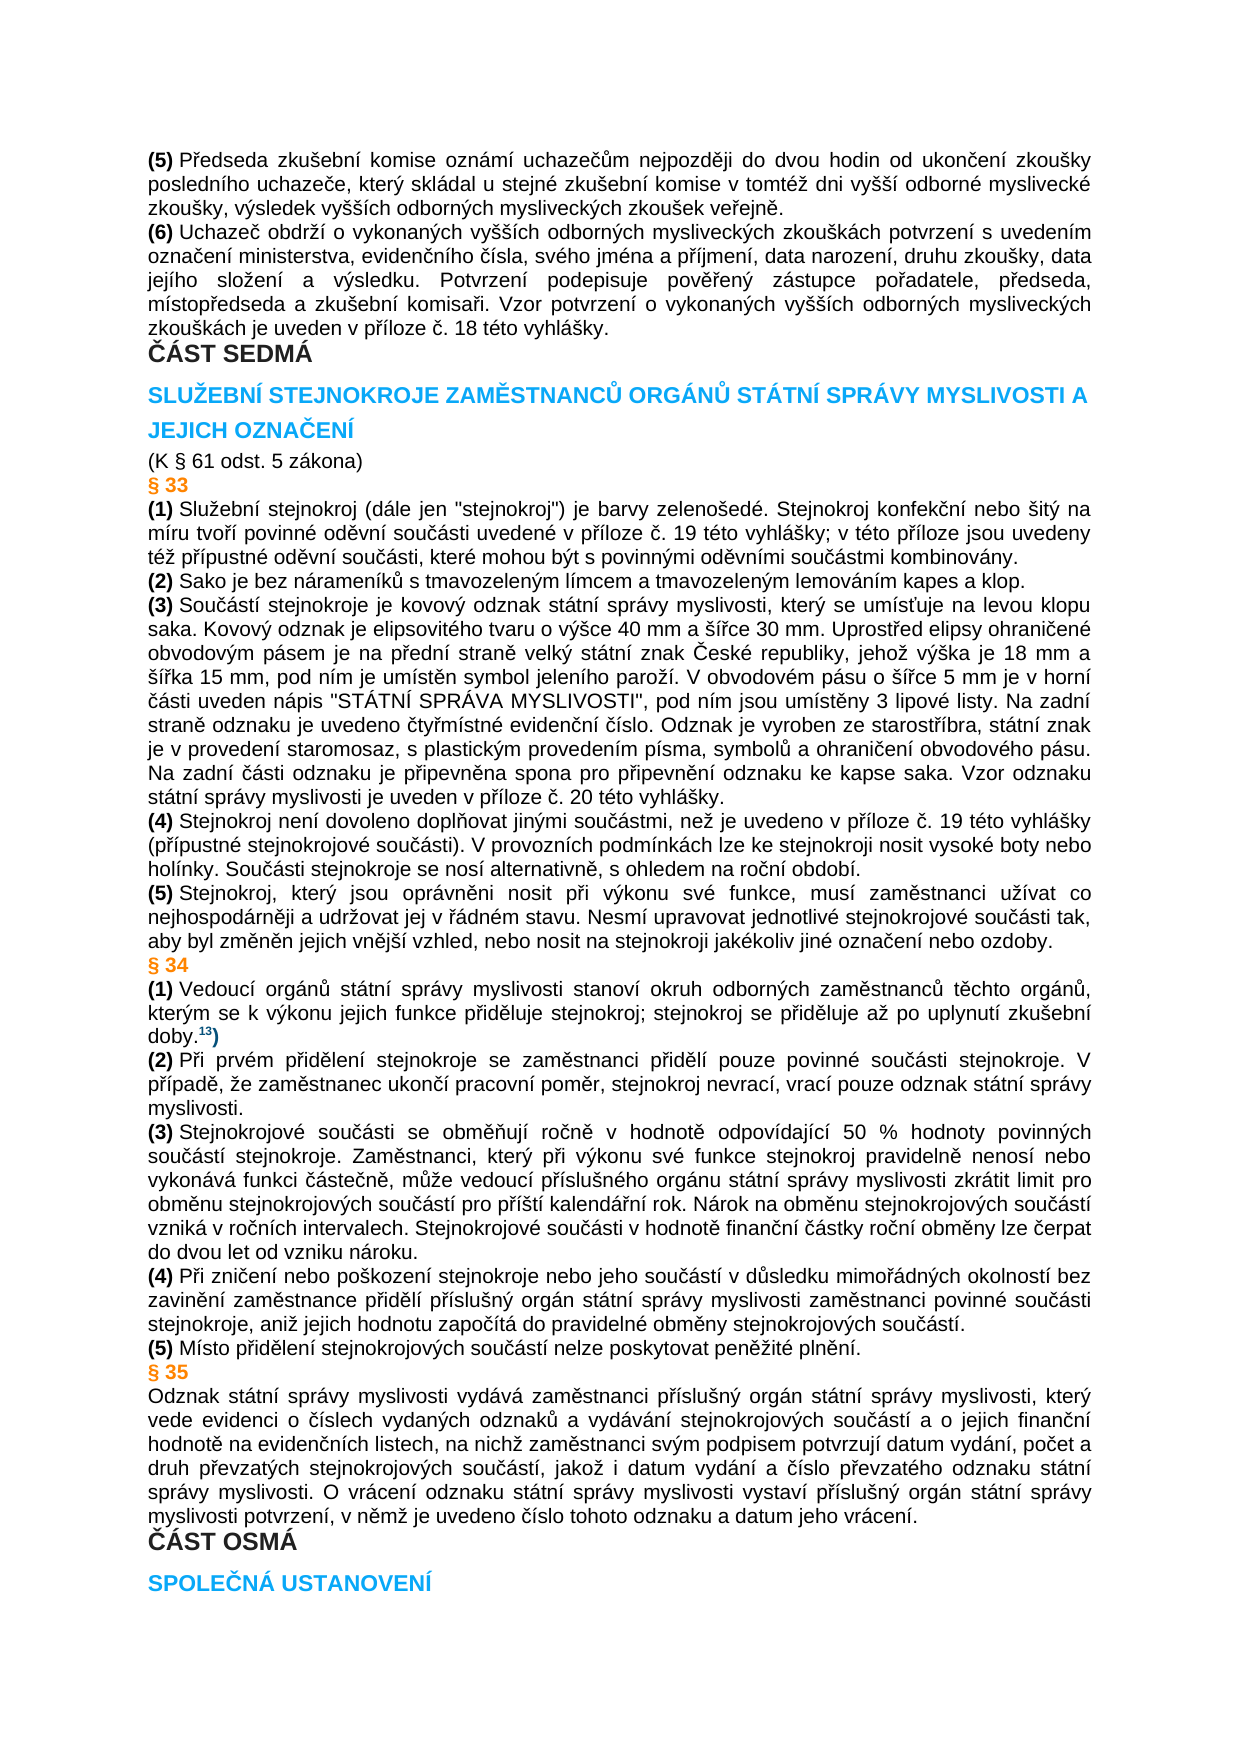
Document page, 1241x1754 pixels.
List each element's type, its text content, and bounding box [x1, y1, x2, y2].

text § 34 [148, 952, 1093, 976]
text (4) Při zničení nebo poškození stejnokroje nebo jeho součástí v důsledku mimořádných okolností bez zavinění zaměstnance přidělí příslušný orgán státní správy myslivosti zaměstnanci povinné součásti stejnokroje, aniž jejich hodnotu započítá do pravidelné obměny stejnokrojových součástí. [148, 1264, 1093, 1336]
text Odznak státní správy myslivosti vydává zaměstnanci příslušný orgán státní správy myslivosti, který vede evidenci o číslech vydaných odznaků a vydávání stejnokrojových součástí a o jejich finanční hodnotě na evidenčních listech, na nichž zaměstnanci svým podpisem potvrzují datum vydání, počet a druh převzatých stejnokrojových součástí, jakož i datum vydání a číslo převzatého odznaku státní správy myslivosti. O vrácení odznaku státní správy myslivosti vystaví příslušný orgán státní správy myslivosti potvrzení, v němž je uvedeno číslo tohoto odznaku a datum jeho vrácení. [148, 1384, 1093, 1527]
text § 35 [148, 1360, 1093, 1384]
text (4) Stejnokroj není dovoleno doplňovat jinými součástmi, než je uvedeno v příloze č. 19 této vyhlášky (přípustné stejnokrojové součásti). V provozních podmínkách lze ke stejnokroji nosit vysoké boty nebo holínky. Součásti stejnokroje se nosí alternativně, s ohledem na roční období. [148, 809, 1093, 881]
text (5) Stejnokroj, který jsou oprávněni nosit při výkonu své funkce, musí zaměstnanci užívat co nejhospodárněji a udržovat jej v řádném stavu. Nesmí upravovat jednotlivé stejnokrojové součásti tak, aby byl změněn jejich vnější vzhled, nebo nosit na stejnokroji jakékoliv jiné označení nebo ozdoby. [148, 881, 1093, 952]
text (3) Součástí stejnokroje je kovový odznak státní správy myslivosti, který se umísťuje na levou klopu saka. Kovový odznak je elipsovitého tvaru o výšce 40 mm a šířce 30 mm. Uprostřed elipsy ohraničené obvodovým pásem je na přední straně velký státní znak České republiky, jehož výška je 18 mm a šířka 15 mm, pod ním je umístěn symbol jeleního paroží. V obvodovém pásu o šířce 5 mm je v horní části uveden nápis "STÁTNÍ SPRÁVA MYSLIVOSTI", pod ním jsou umístěny 3 lipové listy. Na zadní straně odznaku je uvedeno čtyřmístné evidenční číslo. Odznak je vyroben ze starostříbra, státní znak je v provedení staromosaz, s plastickým provedením písma, symbolů a ohraničení obvodového pásu. Na zadní části odznaku je připevněna spona pro připevnění odznaku ke kapse saka. Vzor odznaku státní správy myslivosti je uveden v příloze č. 20 této vyhlášky. [148, 593, 1093, 809]
text ČÁST OSMÁ [148, 1527, 1093, 1556]
text (2) Sako je bez nárameníků s tmavozeleným límcem a tmavozeleným lemováním kapes a klop. [148, 569, 1093, 593]
text (5) Předseda zkušební komise oznámí uchazečům nejpozději do dvou hodin od ukončení zkoušky posledního uchazeče, který skládal u stejné zkušební komise v tomtéž dni vyšší odborné myslivecké zkoušky, výsledek vyšších odborných mysliveckých zkoušek veřejně. [148, 148, 1093, 219]
text (5) Místo přidělení stejnokrojových součástí nelze poskytovat peněžité plnění. [148, 1336, 1093, 1360]
text § 33 [148, 473, 1093, 497]
text (3) Stejnokrojové součásti se obměňují ročně v hodnotě odpovídající 50 % hodnoty povinných součástí stejnokroje. Zaměstnanci, který při výkonu své funkce stejnokroj pravidelně nenosí nebo vykonává funkci částečně, může vedoucí příslušného orgánu státní správy myslivosti zkrátit limit pro obměnu stejnokrojových součástí pro příští kalendářní rok. Nárok na obměnu stejnokrojových součástí vzniká v ročních intervalech. Stejnokrojové součásti v hodnotě finanční částky roční obměny lze čerpat do dvou let od vzniku nároku. [148, 1120, 1093, 1264]
text SLUŽEBNÍ STEJNOKROJE ZAMĚSTNANCŮ ORGÁNŮ STÁTNÍ SPRÁVY MYSLIVOSTI A JEJICH OZNAČENÍ [148, 374, 1093, 443]
text (1) Vedoucí orgánů státní správy myslivosti stanoví okruh odborných zaměstnanců těchto orgánů, kterým se k výkonu jejich funkce přiděluje stejnokroj; stejnokroj se přiděluje až po uplynutí zkušební doby.13) [148, 976, 1093, 1048]
text (1) Služební stejnokroj (dále jen "stejnokroj") je barvy zelenošedé. Stejnokroj konfekční nebo šitý na míru tvoří povinné oděvní součásti uvedené v příloze č. 19 této vyhlášky; v této příloze jsou uvedeny též přípustné oděvní součásti, které mohou být s povinnými oděvními součástmi kombinovány. [148, 497, 1093, 569]
text (K § 61 odst. 5 zákona) [148, 449, 1093, 473]
text (2) Při prvém přidělení stejnokroje se zaměstnanci přidělí pouze povinné součásti stejnokroje. V případě, že zaměstnanec ukončí pracovní poměr, stejnokroj nevrací, vrací pouze odznak státní správy myslivosti. [148, 1048, 1093, 1120]
text ČÁST SEDMÁ [148, 339, 1093, 368]
text (6) Uchazeč obdrží o vykonaných vyšších odborných mysliveckých zkouškách potvrzení s uvedením označení ministerstva, evidenčního čísla, svého jména a příjmení, data narození, druhu zkoušky, data jejího složení a výsledku. Potvrzení podepisuje pověřený zástupce pořadatele, předseda, místopředseda a zkušební komisaři. Vzor potvrzení o vykonaných vyšších odborných mysliveckých zkouškách je uveden v příloze č. 18 této vyhlášky. [148, 219, 1093, 339]
text SPOLEČNÁ USTANOVENÍ [148, 1562, 1093, 1597]
